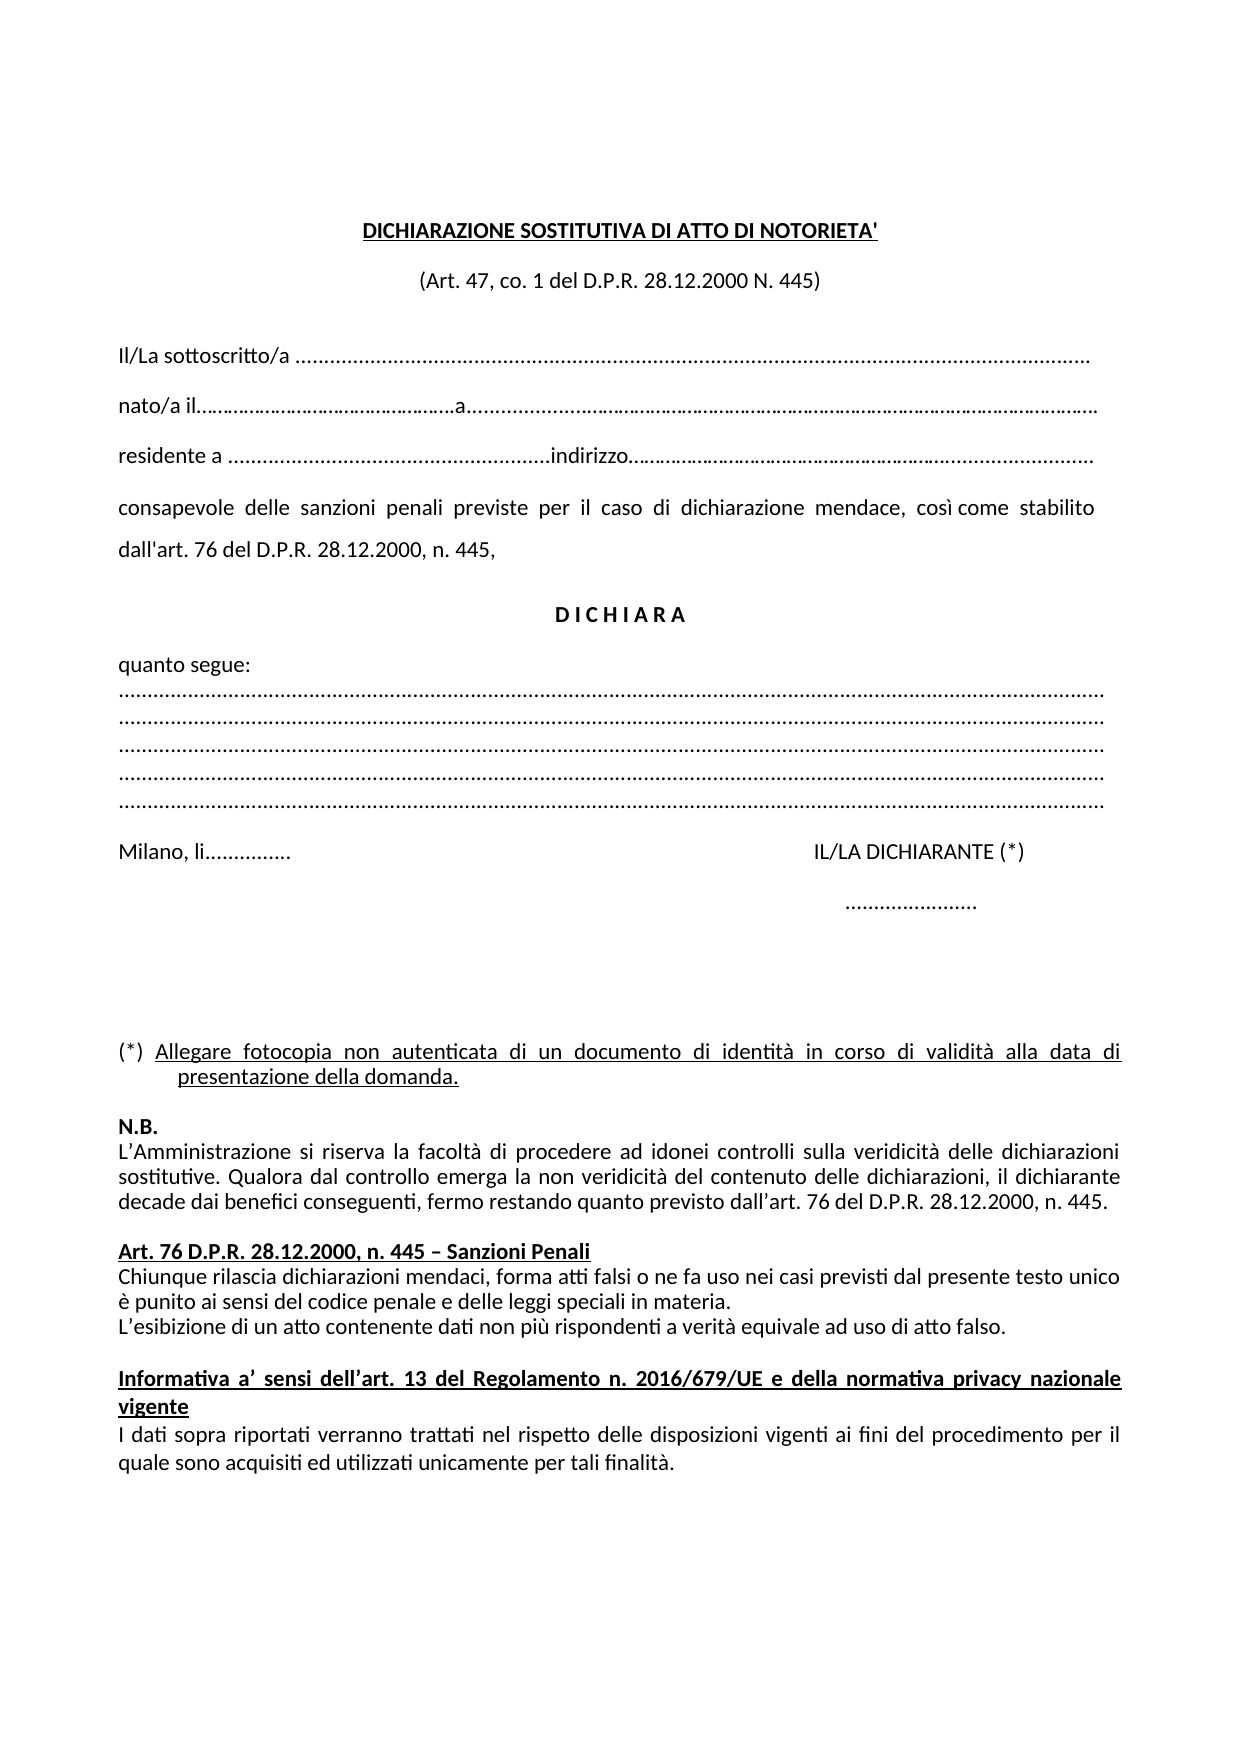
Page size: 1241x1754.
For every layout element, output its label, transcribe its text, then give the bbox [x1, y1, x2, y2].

text ....................... [118, 889, 1122, 914]
text quanto segue: [118, 652, 1122, 677]
text I dati sopra riportati verranno trattati nel rispetto delle disposizioni vigenti ai fini del procedimento per il quale sono acquisiti ed utilizzati unicamente per tali finalità. [118, 1420, 1122, 1476]
text L’Amministrazione si riserva la facoltà di procedere ad idonei controlli sulla veridicità delle dichiarazioni sostitutive. Qualora dal controllo emerga la non veridicità del contenuto delle dichiarazioni, il dichiarante decade dai benefici conseguenti, fermo restando quanto previsto dall’art. 76 del D.P.R. 28.12.2000, n. 445. [118, 1139, 1122, 1214]
text ........................................................................................................................................................................... [118, 702, 1122, 730]
text Milano, li............... IL/LA DICHIARANTE (*) [118, 839, 1122, 864]
text Art. 76 D.P.R. 28.12.2000, n. 445 – Sanzioni Penali [118, 1239, 1122, 1264]
text nato/a il………………………………………….a.....................……………………………………………………………………………………. [118, 393, 1122, 418]
text Chiunque rilascia dichiarazioni mendaci, forma atti falsi o ne fa uso nei casi previsti dal presente testo unico è punito ai sensi del codice penale e delle leggi speciali in materia. [118, 1264, 1122, 1314]
text Informativa a’ sensi dell’art. 13 del Regolamento n. 2016/679/UE e della normativa privacy nazionale vigente [118, 1364, 1122, 1388]
text ........................................................................................................................................................................... [118, 758, 1122, 786]
text ........................................................................................................................................................................... [118, 677, 1122, 702]
text DICHIARAZIONE SOSTITUTIVA DI ATTO DI NOTORIETA' [118, 218, 1122, 243]
text D I C H I A R A [118, 602, 1122, 627]
text (*) Allegare fotocopia non autenticata di un documento di identità in corso di validità alla data di presentazione della domanda. [118, 1039, 1122, 1089]
text consapevole delle sanzioni penali previste per il caso di dichiarazione mendace, così come stabilito dall'art. 76 del D.P.R. 28.12.2000, n. 445, [118, 493, 1122, 563]
text ........................................................................................................................................................................... [118, 730, 1122, 758]
text L’esibizione di un atto contenente dati non più rispondenti a verità equivale ad uso di atto falso. [118, 1314, 1122, 1339]
text ........................................................................................................................................................................... [118, 786, 1122, 814]
text (Art. 47, co. 1 del D.P.R. 28.12.2000 N. 445) [118, 268, 1122, 293]
text Informativa a’ sensi dell’art. 13 del Regolamento n. 2016/679/UE e della normativa privacy nazionale vigente [118, 1390, 1122, 1420]
text residente a ........................................................indirizzo…………………………………………………….......................... [118, 443, 1122, 468]
text Il/La sottoscritto/a .......................................................................................................................................... [118, 343, 1122, 368]
text N.B. [118, 1114, 1122, 1139]
